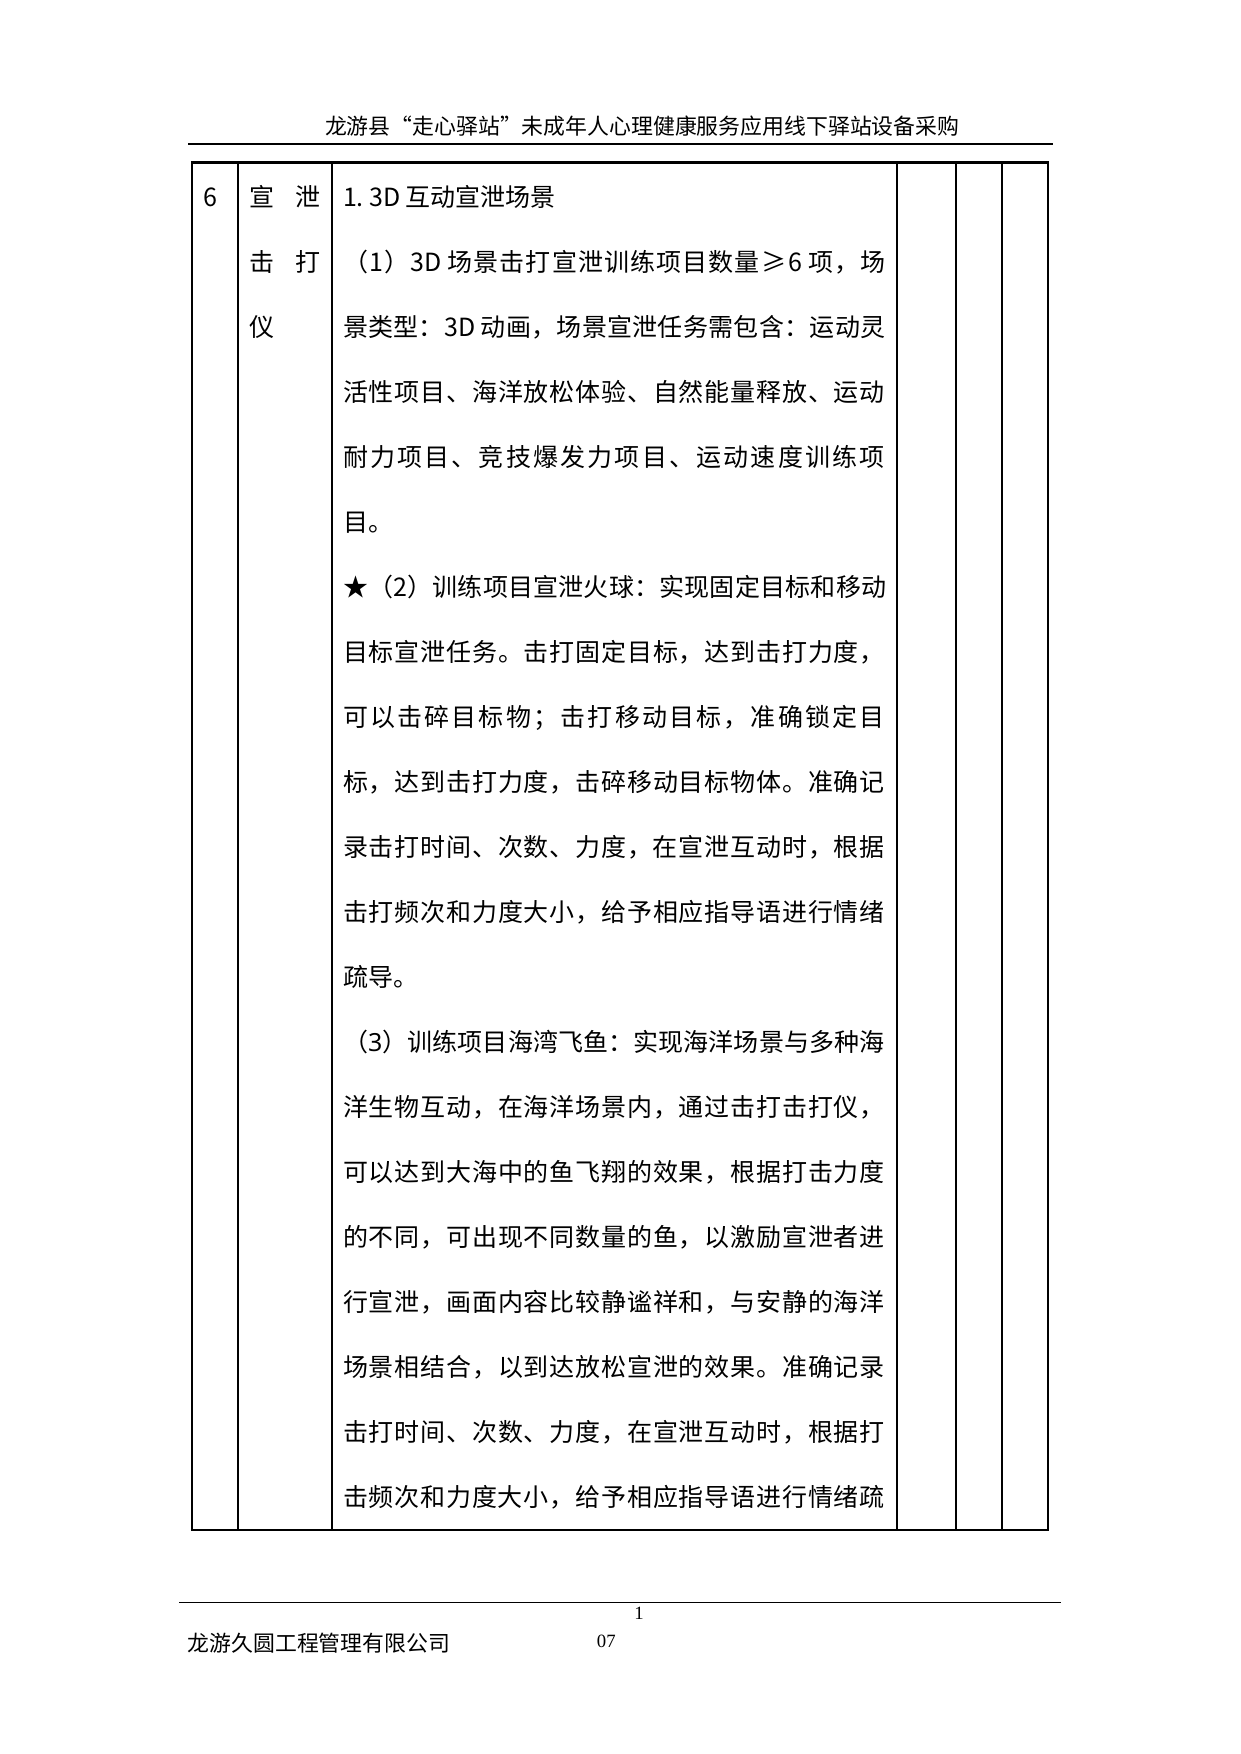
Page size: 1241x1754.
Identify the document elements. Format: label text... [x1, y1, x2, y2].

table_cell 智能宣泄击打仪 [239, 164, 331, 1528]
table_cell 16 [193, 164, 237, 1528]
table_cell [333, 164, 896, 1528]
table_cell [1003, 164, 1047, 1528]
table_cell 1 [898, 164, 955, 1528]
table_cell 套 [957, 164, 1001, 1528]
